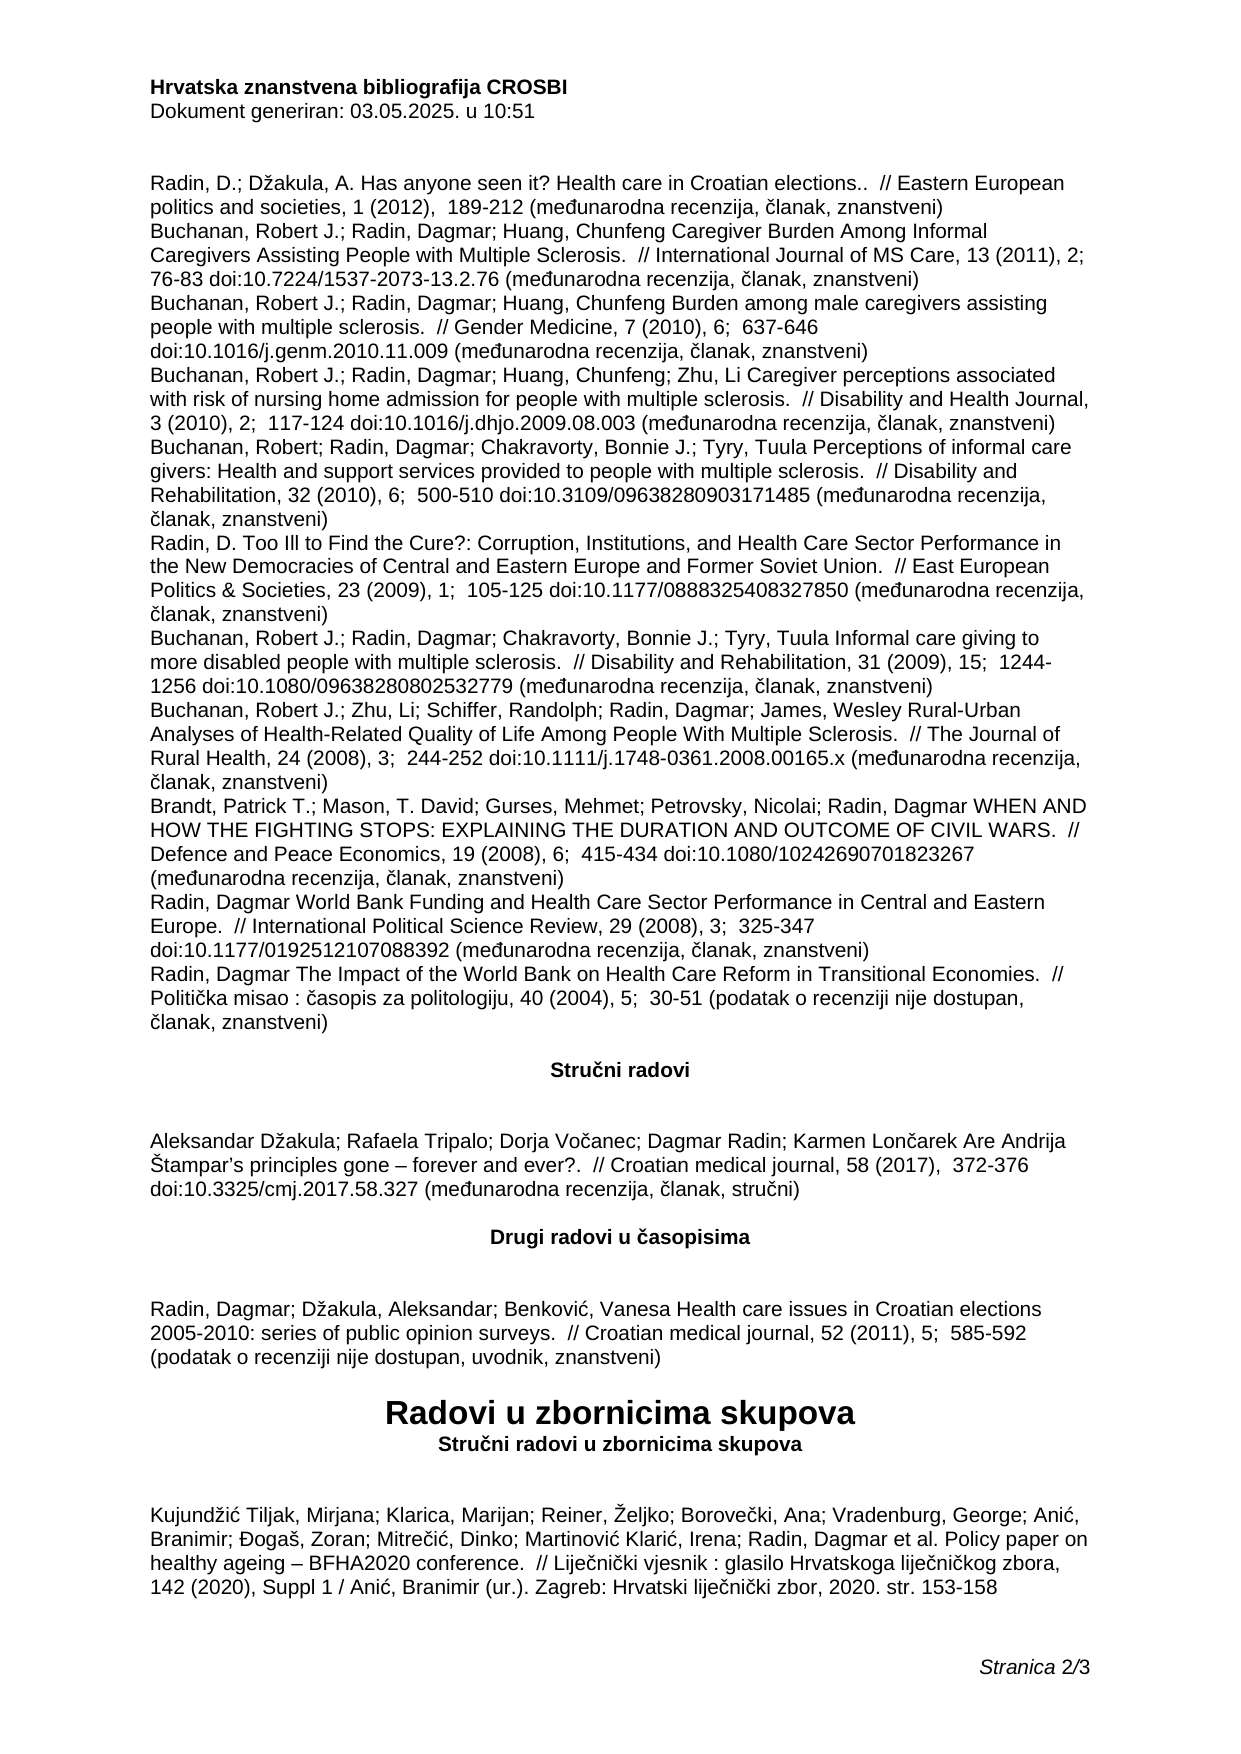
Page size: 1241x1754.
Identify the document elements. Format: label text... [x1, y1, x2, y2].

text Buchanan, Robert J.; Radin, Dagmar; Huang, Chunfeng [150, 291, 1090, 363]
text Aleksandar Džakula; Rafaela Tripalo; Dorja Vočanec; Dagmar Radin; Karmen Lončarek [150, 1129, 1090, 1201]
text Buchanan, Robert J.; Radin, Dagmar; Huang, Chunfeng [150, 219, 1090, 291]
text Buchanan, Robert J.; Radin, Dagmar; Chakravorty, Bonnie J.; Tyry, Tuula [150, 626, 1090, 698]
text Radin, Dagmar [150, 962, 1090, 1033]
text Radin, Dagmar; Džakula, Aleksandar; Benković, Vanesa [150, 1297, 1090, 1369]
subtitle Stručni radovi [150, 1057, 1090, 1081]
text Buchanan, Robert J.; Zhu, Li; Schiffer, Randolph; Radin, Dagmar; James, Wesley [150, 698, 1090, 794]
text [150, 1503, 1090, 1599]
text Radin, D.; Džakula, A. [150, 171, 1090, 219]
subtitle Drugi radovi u časopisima [150, 1225, 1090, 1249]
text Buchanan, Robert; Radin, Dagmar; Chakravorty, Bonnie J.; Tyry, Tuula [150, 434, 1090, 530]
text Brandt, Patrick T.; Mason, T. David; Gurses, Mehmet; Petrovsky, Nicolai; Radin, Dagmar [150, 794, 1090, 890]
text Radin, Dagmar [150, 890, 1090, 962]
text Buchanan, Robert J.; Radin, Dagmar; Huang, Chunfeng; Zhu, Li [150, 363, 1090, 434]
text Radin, D. [150, 530, 1090, 626]
subtitle Radovi u zbornicima skupova [150, 1393, 1090, 1431]
subtitle Stručni radovi u zbornicima skupova [150, 1431, 1090, 1455]
